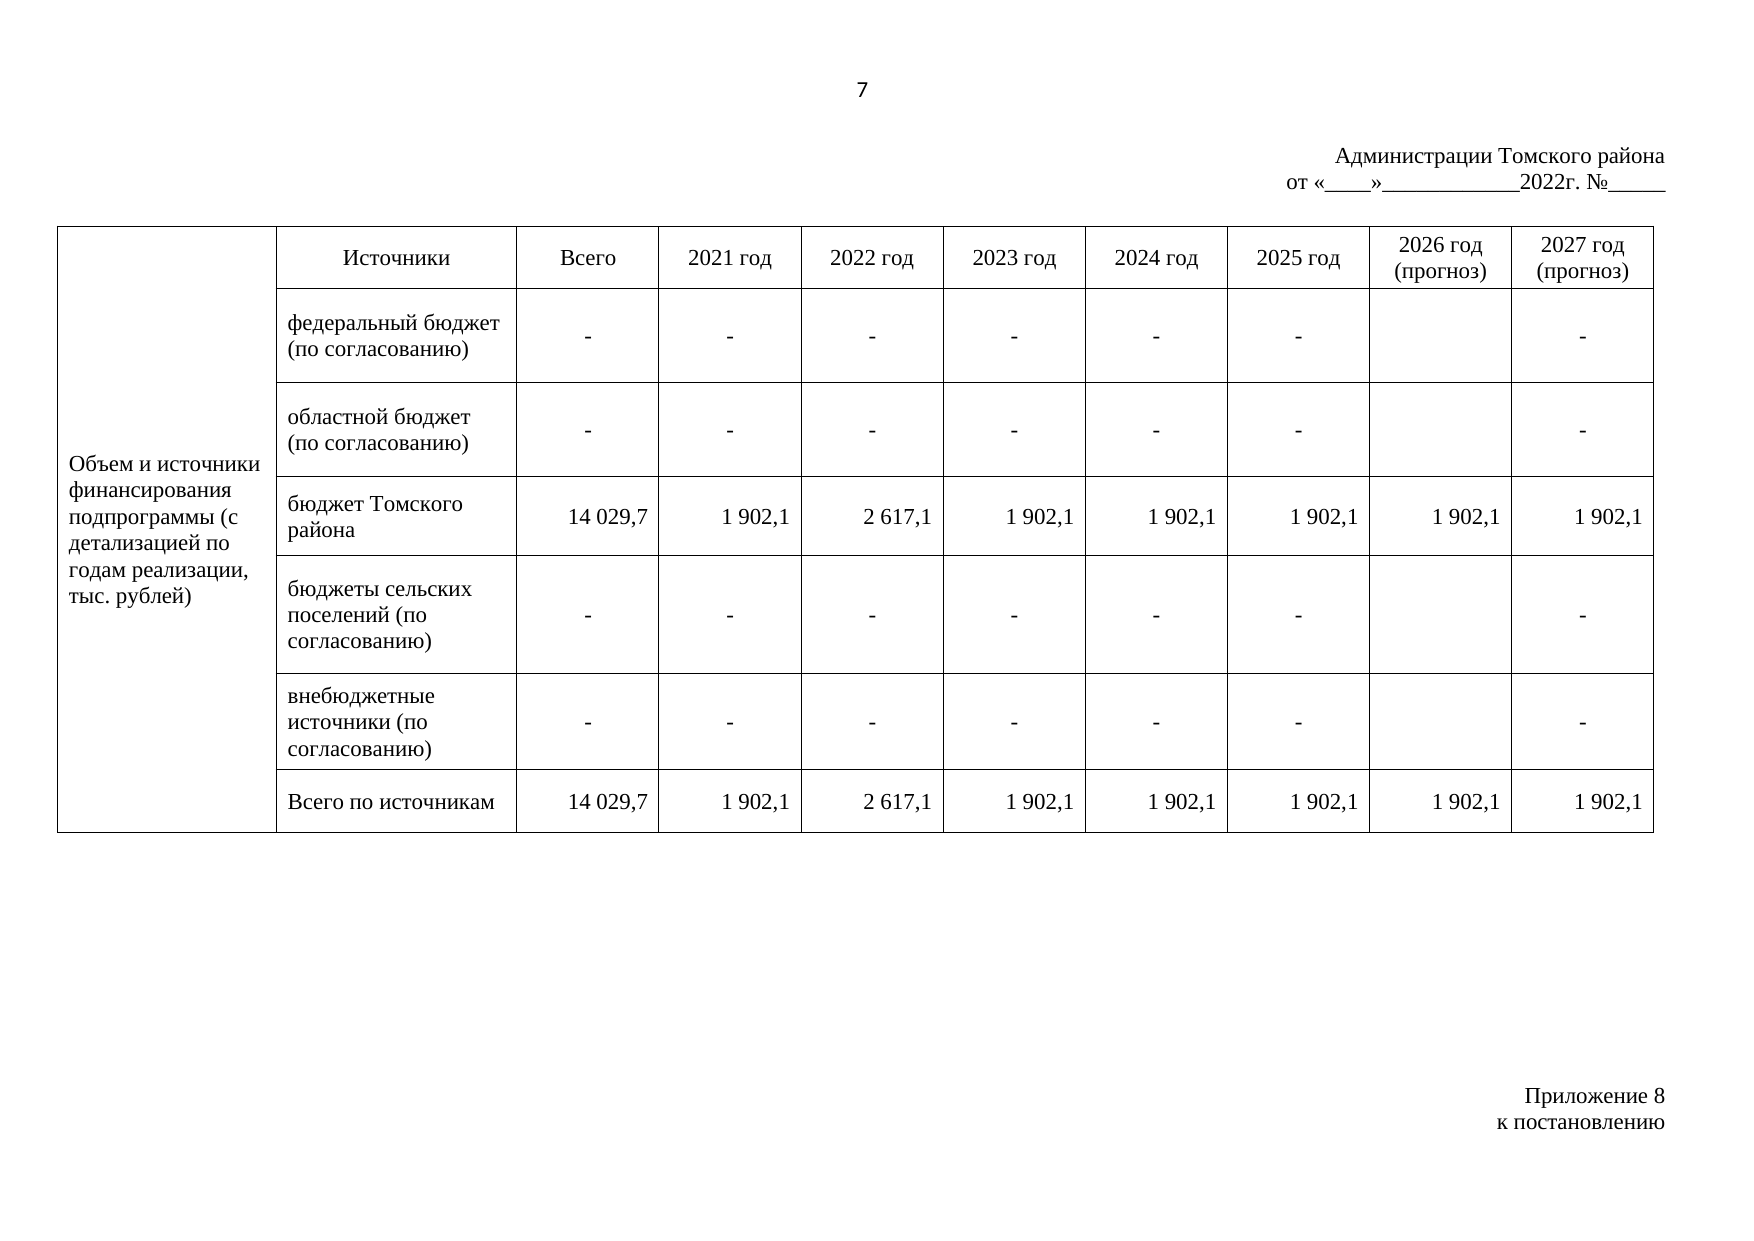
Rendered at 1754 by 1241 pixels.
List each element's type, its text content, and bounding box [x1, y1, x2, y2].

table_cell 2 617,1 [802, 770, 943, 832]
table_cell - [517, 289, 658, 382]
table_cell - [1228, 556, 1369, 672]
table_cell 1 902,1 [1512, 770, 1653, 832]
table_cell - [1228, 383, 1369, 476]
table_header 2024 год [1086, 227, 1227, 288]
table_cell - [802, 383, 943, 476]
table_header 2027 год (прогноз) [1512, 227, 1653, 288]
table_cell 1 902,1 [1512, 477, 1653, 555]
table_cell - [944, 674, 1085, 769]
table_cell 1 902,1 [1228, 477, 1369, 555]
table_cell - [517, 556, 658, 672]
table_header 2025 год [1228, 227, 1369, 288]
table_header Объем и источники финансирования подпрограммы (с детализацией по годам реализации, тыс. рублей) [58, 227, 276, 832]
table_header Всего [517, 227, 658, 288]
table_cell - [802, 674, 943, 769]
table_cell 1 902,1 [659, 770, 801, 832]
table_cell - [1228, 289, 1369, 382]
table_cell - [659, 289, 801, 382]
table_cell 1 902,1 [944, 770, 1085, 832]
table_cell - [1086, 556, 1227, 672]
table_cell - [1512, 383, 1653, 476]
table_cell - [802, 556, 943, 672]
table_cell - [659, 674, 801, 769]
table_header 2023 год [944, 227, 1085, 288]
table_cell 1 902,1 [944, 477, 1085, 555]
text Приложение 8 [59, 1082, 1665, 1108]
table_cell 1 902,1 [1086, 477, 1227, 555]
table_cell [1370, 674, 1511, 769]
table_cell - [802, 289, 943, 382]
table_cell 14 029,7 [517, 770, 658, 832]
table_cell 1 902,1 [1370, 770, 1511, 832]
table_cell [1370, 556, 1511, 672]
table_cell - [659, 383, 801, 476]
table_cell - [944, 556, 1085, 672]
table_cell - [944, 289, 1085, 382]
table_cell - [659, 556, 801, 672]
table_cell - [1086, 674, 1227, 769]
table_cell - [944, 383, 1085, 476]
table_cell - [1086, 289, 1227, 382]
table_cell внебюджетные источники (по согласованию) [277, 674, 516, 769]
table_cell федеральный бюджет (по согласованию) [277, 289, 516, 382]
table_cell - [1512, 289, 1653, 382]
table_cell - [517, 383, 658, 476]
table_cell бюджеты сельских поселений (по согласованию) [277, 556, 516, 672]
table_cell [1370, 383, 1511, 476]
table_cell 14 029,7 [517, 477, 658, 555]
table_header 2022 год [802, 227, 943, 288]
text от «____»____________2022г. №_____ [59, 168, 1665, 194]
table_cell 1 902,1 [659, 477, 801, 555]
table_cell областной бюджет (по согласованию) [277, 383, 516, 476]
table_cell [1370, 289, 1511, 382]
text к постановлению [59, 1108, 1665, 1135]
table_cell Всего по источникам [277, 770, 516, 832]
table_header 2021 год [659, 227, 801, 288]
table_header Источники [277, 227, 516, 288]
table_cell - [1512, 556, 1653, 672]
table_cell 1 902,1 [1086, 770, 1227, 832]
table_cell 2 617,1 [802, 477, 943, 555]
table_header 2026 год (прогноз) [1370, 227, 1511, 288]
table_cell - [1228, 674, 1369, 769]
text Администрации Томского района [59, 142, 1665, 168]
table_cell - [1512, 674, 1653, 769]
table_cell - [1086, 383, 1227, 476]
table_cell бюджет Томского района [277, 477, 516, 555]
table_cell - [517, 674, 658, 769]
table_cell 1 902,1 [1370, 477, 1511, 555]
table_cell 1 902,1 [1228, 770, 1369, 832]
